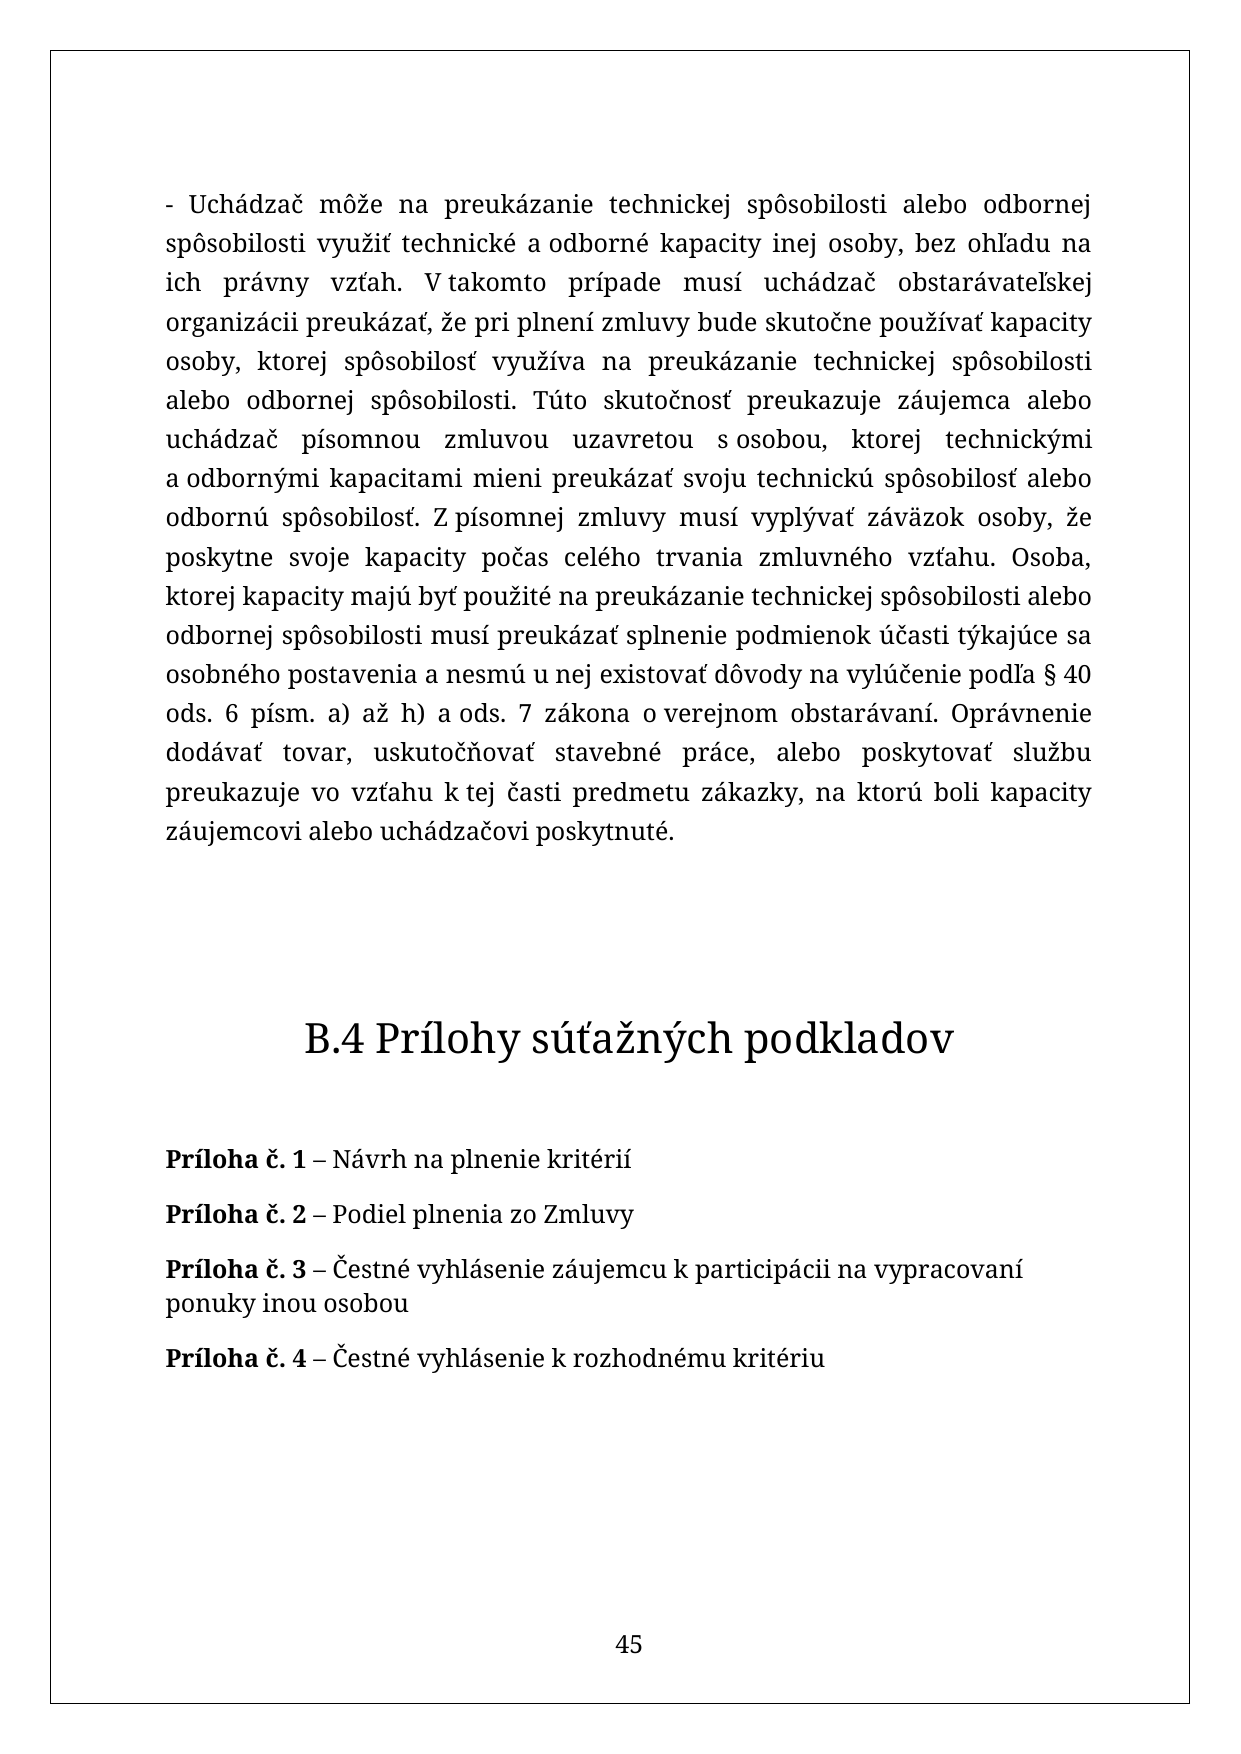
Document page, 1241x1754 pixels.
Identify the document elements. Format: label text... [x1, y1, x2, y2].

text Príloha č. 1 – Návrh na plnenie kritérií [165, 1142, 1093, 1176]
text Príloha č. 2 – Podiel plnenia zo Zmluvy [165, 1197, 1093, 1231]
text Príloha č. 4 – Čestné vyhlásenie k rozhodnému kritériu [165, 1341, 1093, 1374]
text B.4 Prílohy súťažných podkladov [165, 1009, 1093, 1066]
text Príloha č. 3 – Čestné vyhlásenie záujemcu k participácii na vypracovaní ponuky inou osobou [165, 1252, 1093, 1320]
text - Uchádzač môže na preukázanie technickej spôsobilosti alebo odbornej spôsobilosti využiť technické a odborné kapacity inej osoby, bez ohľadu na ich právny vzťah. V takomto prípade musí uchádzač obstarávateľskej organizácii preukázať, že pri plnení zmluvy bude skutočne používať kapacity osoby, ktorej spôsobilosť využíva na preukázanie technickej spôsobilosti alebo odbornej spôsobilosti. Túto skutočnosť preukazuje záujemca alebo uchádzač písomnou zmluvou uzavretou s osobou, ktorej technickými a odbornými kapacitami mieni preukázať svoju technickú spôsobilosť alebo odbornú spôsobilosť. Z písomnej zmluvy musí vyplývať záväzok osoby, že poskytne svoje kapacity počas celého trvania zmluvného vzťahu. Osoba, ktorej kapacity majú byť použité na preukázanie technickej spôsobilosti alebo odbornej spôsobilosti musí preukázať splnenie podmienok účasti týkajúce sa osobného postavenia a nesmú u nej existovať dôvody na vylúčenie podľa § 40 ods. 6 písm. a) až h) a ods. 7 zákona o verejnom obstarávaní. Oprávnenie dodávať tovar, uskutočňovať stavebné práce, alebo poskytovať službu preukazuje vo vzťahu k tej časti predmetu zákazky, na ktorú boli kapacity záujemcovi alebo uchádzačovi poskytnuté. [165, 187, 1093, 847]
